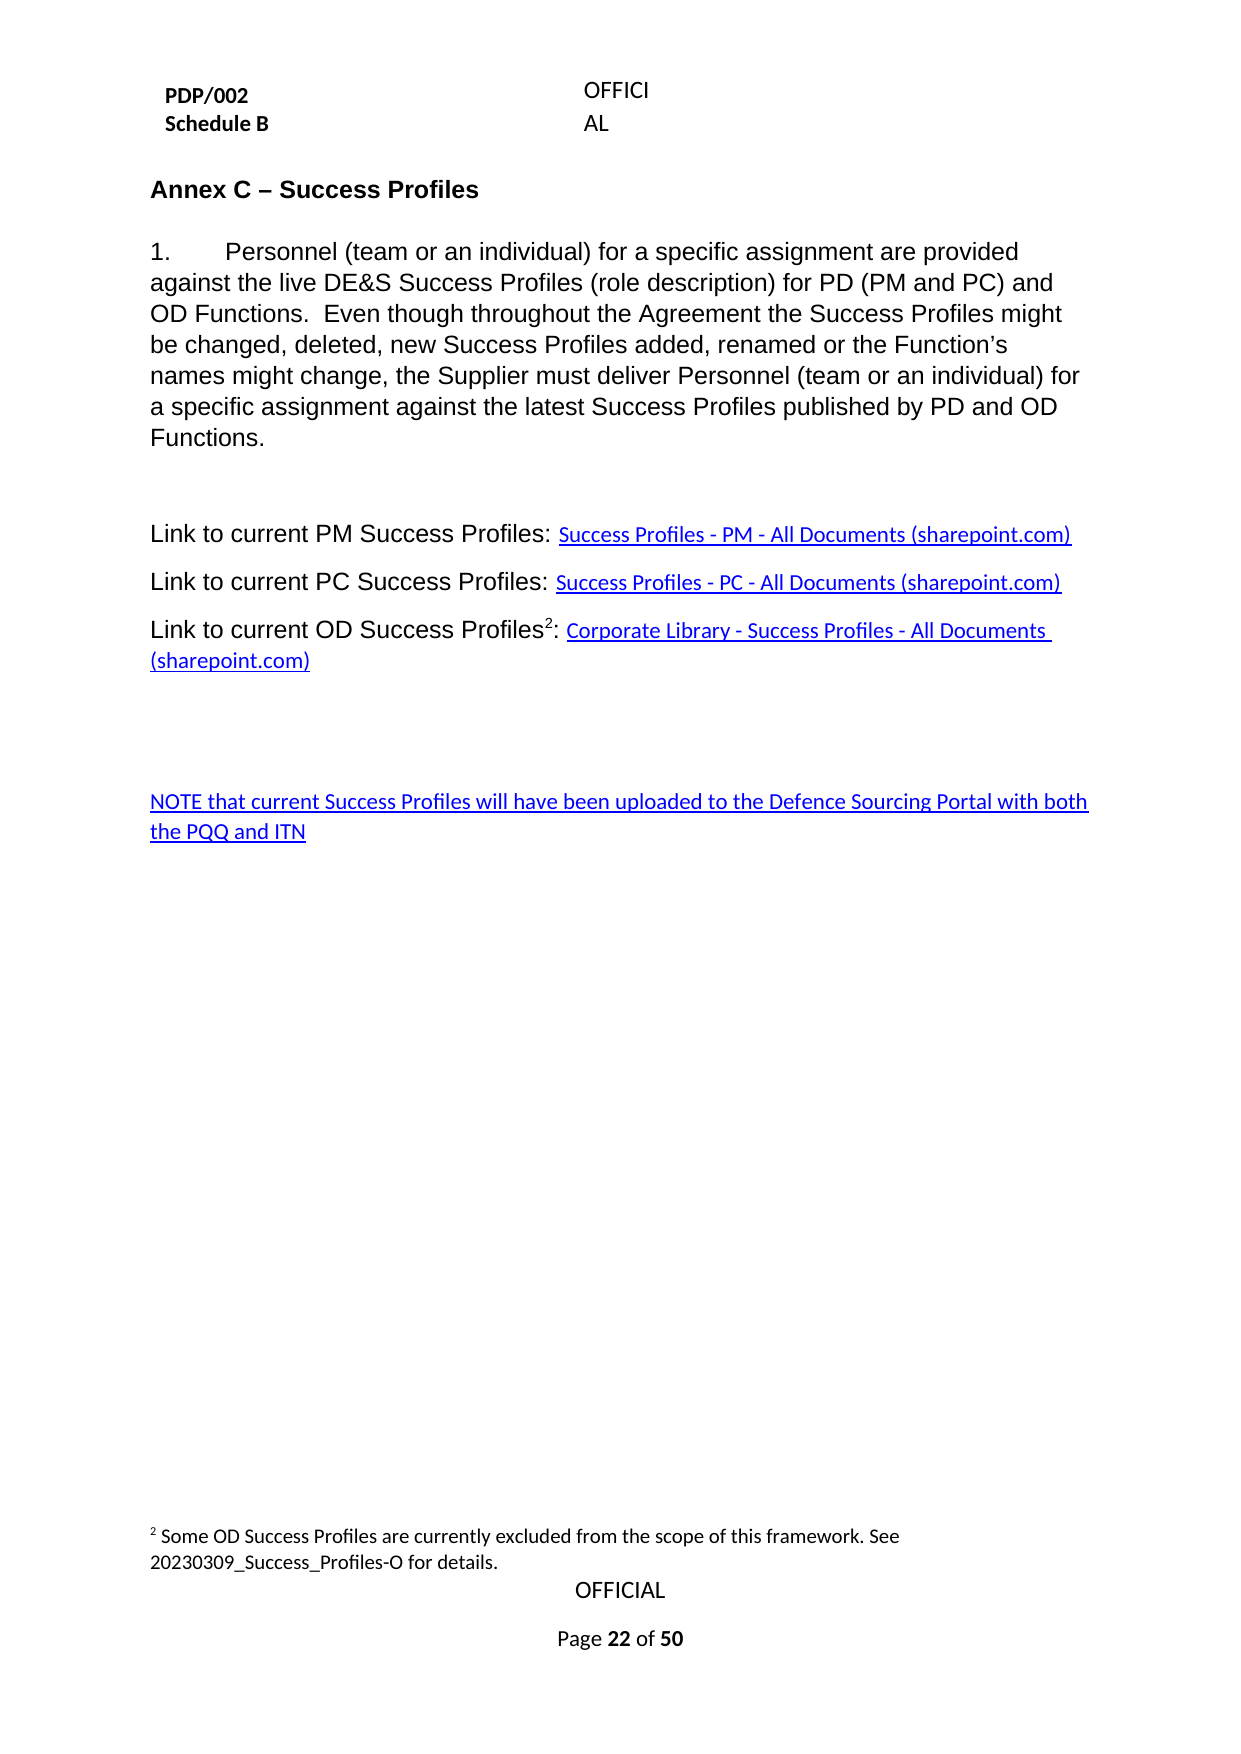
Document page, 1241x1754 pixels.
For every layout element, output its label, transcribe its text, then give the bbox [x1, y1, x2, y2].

text Link to current OD Success Profiles: Corporate Library - Success Profiles - All Documents (sharepoint.com) [150, 615, 1090, 674]
subtitle Annex C – Success Profiles [150, 175, 1090, 204]
text Link to current PM Success Profiles: Success Profiles - PM - All Documents (sharepoint.com) [150, 519, 1090, 548]
text 1. Personnel (team or an individual) for a specific assignment are provided against the live DE&S Success Profiles (role description) for PD (PM and PC) and OD Functions. Even though throughout the Agreement the Success Profiles might be changed, deleted, new Success Profiles added, renamed or the Function’s names might change, the Supplier must deliver Personnel (team or an individual) for a specific assignment against the latest Success Profiles published by PD and OD Functions. [150, 206, 1090, 452]
text NOTE that current Success Profiles will have been uploaded to the Defence Sourcing Portal with both the PQQ and ITN [150, 787, 1090, 845]
text Link to current PC Success Profiles: Success Profiles - PC - All Documents (sharepoint.com) [150, 567, 1090, 596]
